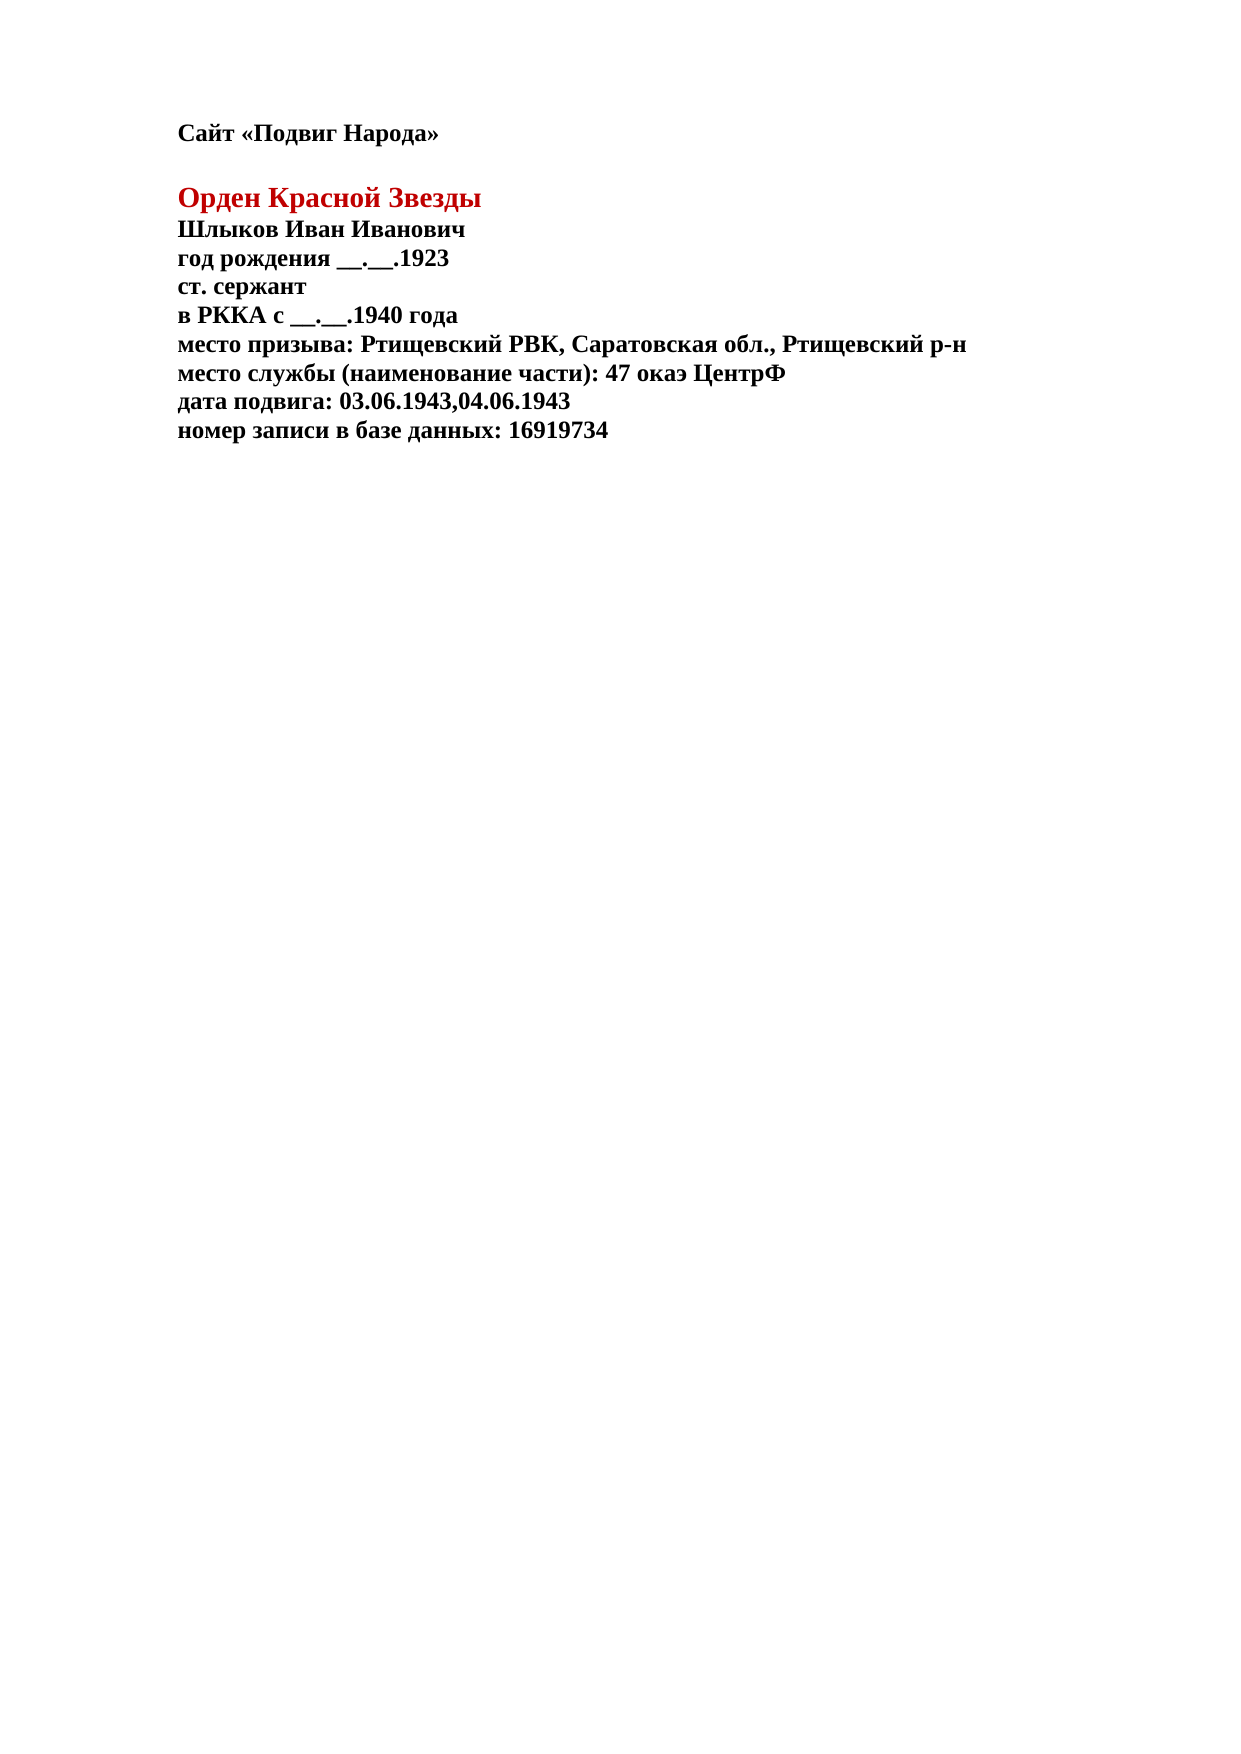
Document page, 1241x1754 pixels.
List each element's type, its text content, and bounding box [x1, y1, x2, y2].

text место призыва: Ртищевский РВК, Саратовская обл., Ртищевский р-н [177, 329, 1152, 358]
text Шлыков Иван Иванович [177, 214, 1152, 243]
text Орден Красной Звезды [177, 180, 1152, 214]
text Сайт «Подвиг Народа» [177, 118, 1152, 147]
text год рождения __.__.1923 [177, 243, 1152, 271]
text ст. сержант [177, 271, 1152, 300]
text дата подвига: 03.06.1943,04.06.1943 [177, 386, 1152, 415]
text в РККА с __.__.1940 года [177, 300, 1152, 329]
text номер записи в базе данных: 16919734 [177, 415, 1152, 444]
text место службы (наименование части): 47 окаэ ЦентрФ [177, 358, 1152, 386]
